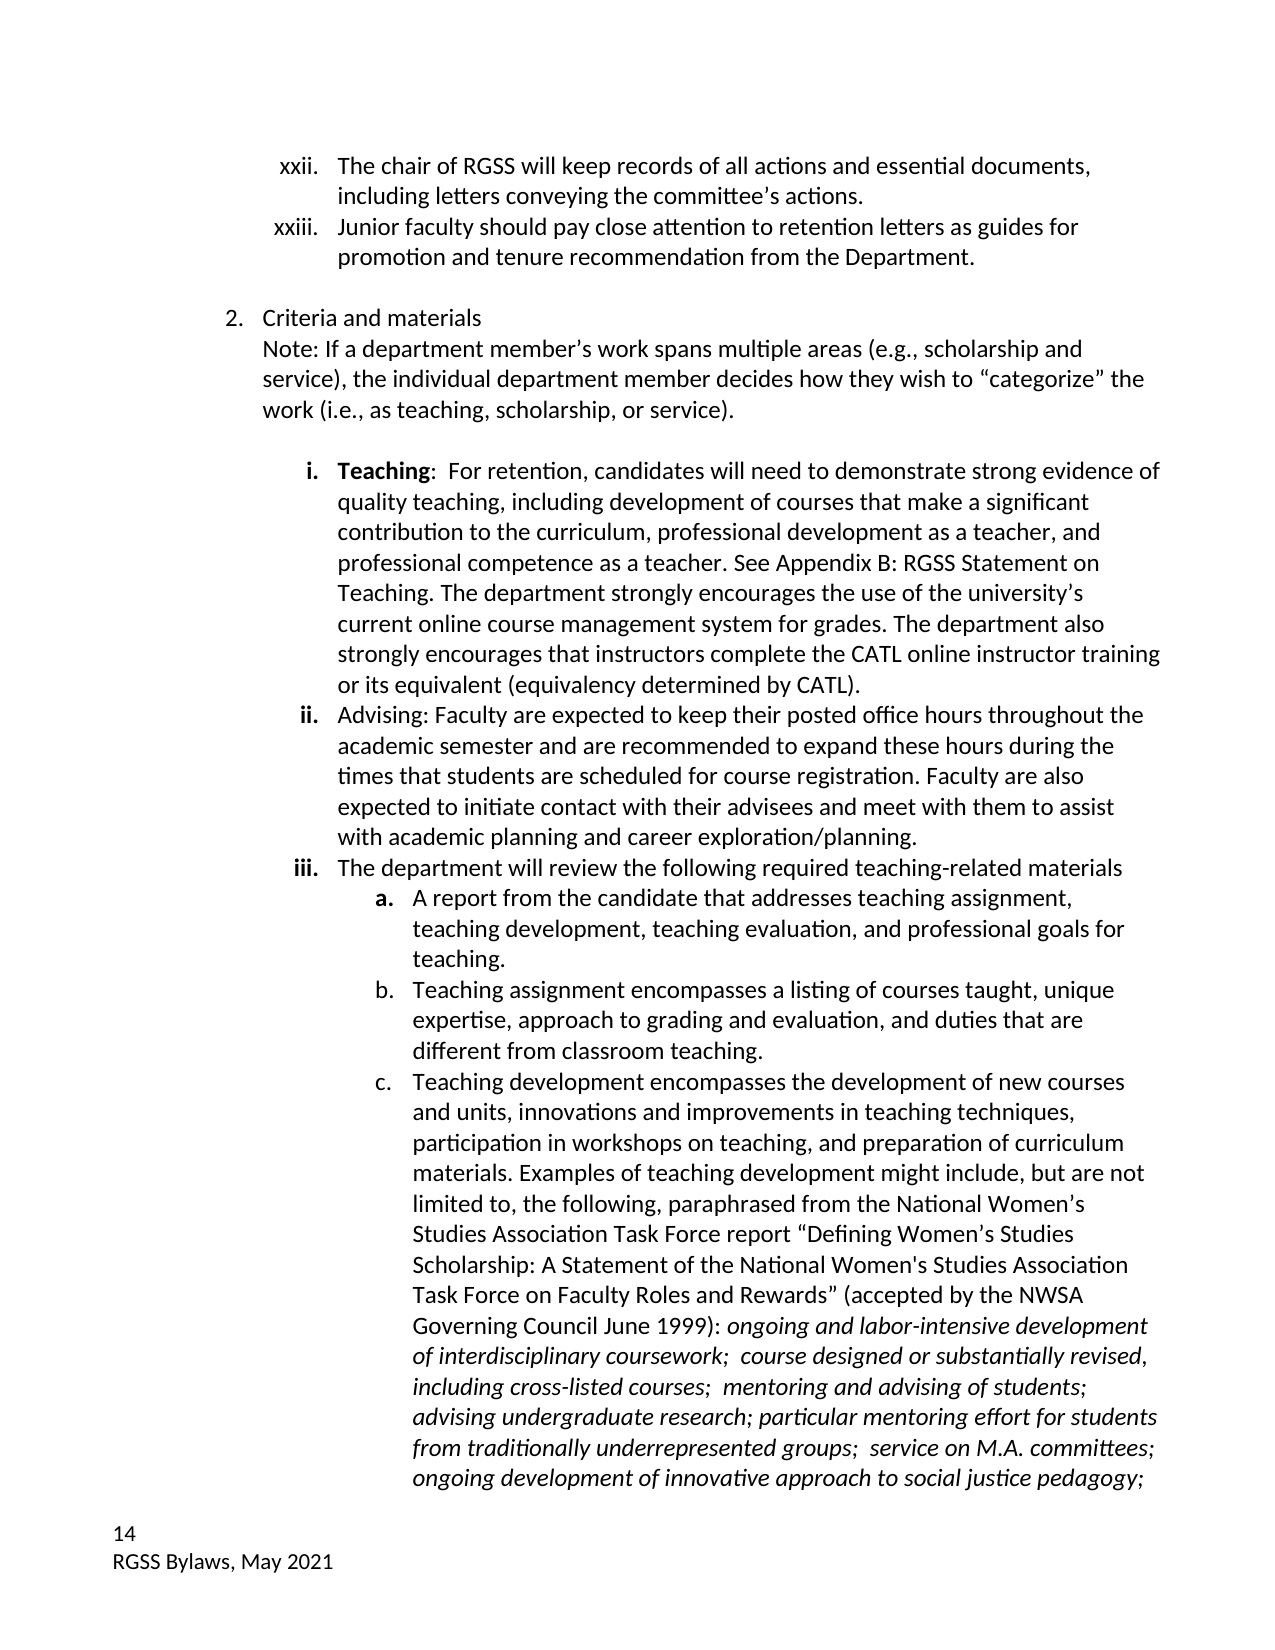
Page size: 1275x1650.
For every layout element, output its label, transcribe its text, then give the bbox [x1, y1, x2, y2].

list Junior faculty should pay close attention to retention letters as guides for promotion and tenure recommendation from the Department. [319, 211, 1162, 272]
list Teaching assignment encompasses a listing of courses taught, unique expertise, approach to grading and evaluation, and duties that are different from classroom teaching. [375, 974, 1162, 1066]
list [375, 1066, 1162, 1493]
list The chair of RGSS will keep records of all actions and essential documents, including letters conveying the committee’s actions. [319, 150, 1162, 211]
list The department will review the following required teaching-related materials [319, 852, 1162, 882]
list Note: If a department member’s work spans multiple areas (e.g., scholarship and service), the individual department member decides how they wish to “categorize” the work (i.e., as teaching, scholarship, or service). [262, 333, 1162, 425]
list Advising: Faculty are expected to keep their posted office hours throughout the academic semester and are recommended to expand these hours during the times that students are scheduled for course registration. Faculty are also expected to initiate contact with their advisees and meet with them to assist with academic planning and career exploration/planning. [319, 699, 1162, 852]
list Teaching: For retention, candidates will need to demonstrate strong evidence of quality teaching, including development of courses that make a significant contribution to the curriculum, professional development as a teacher, and professional competence as a teacher. See Appendix B: RGSS Statement on Teaching. The department strongly encourages the use of the university’s current online course management system for grades. The department also strongly encourages that instructors complete the CATL online instructor training or its equivalent (equivalency determined by CATL). [319, 455, 1162, 699]
list A report from the candidate that addresses teaching assignment, teaching development, teaching evaluation, and professional goals for teaching. [375, 882, 1162, 974]
list Criteria and materials [225, 303, 1162, 333]
